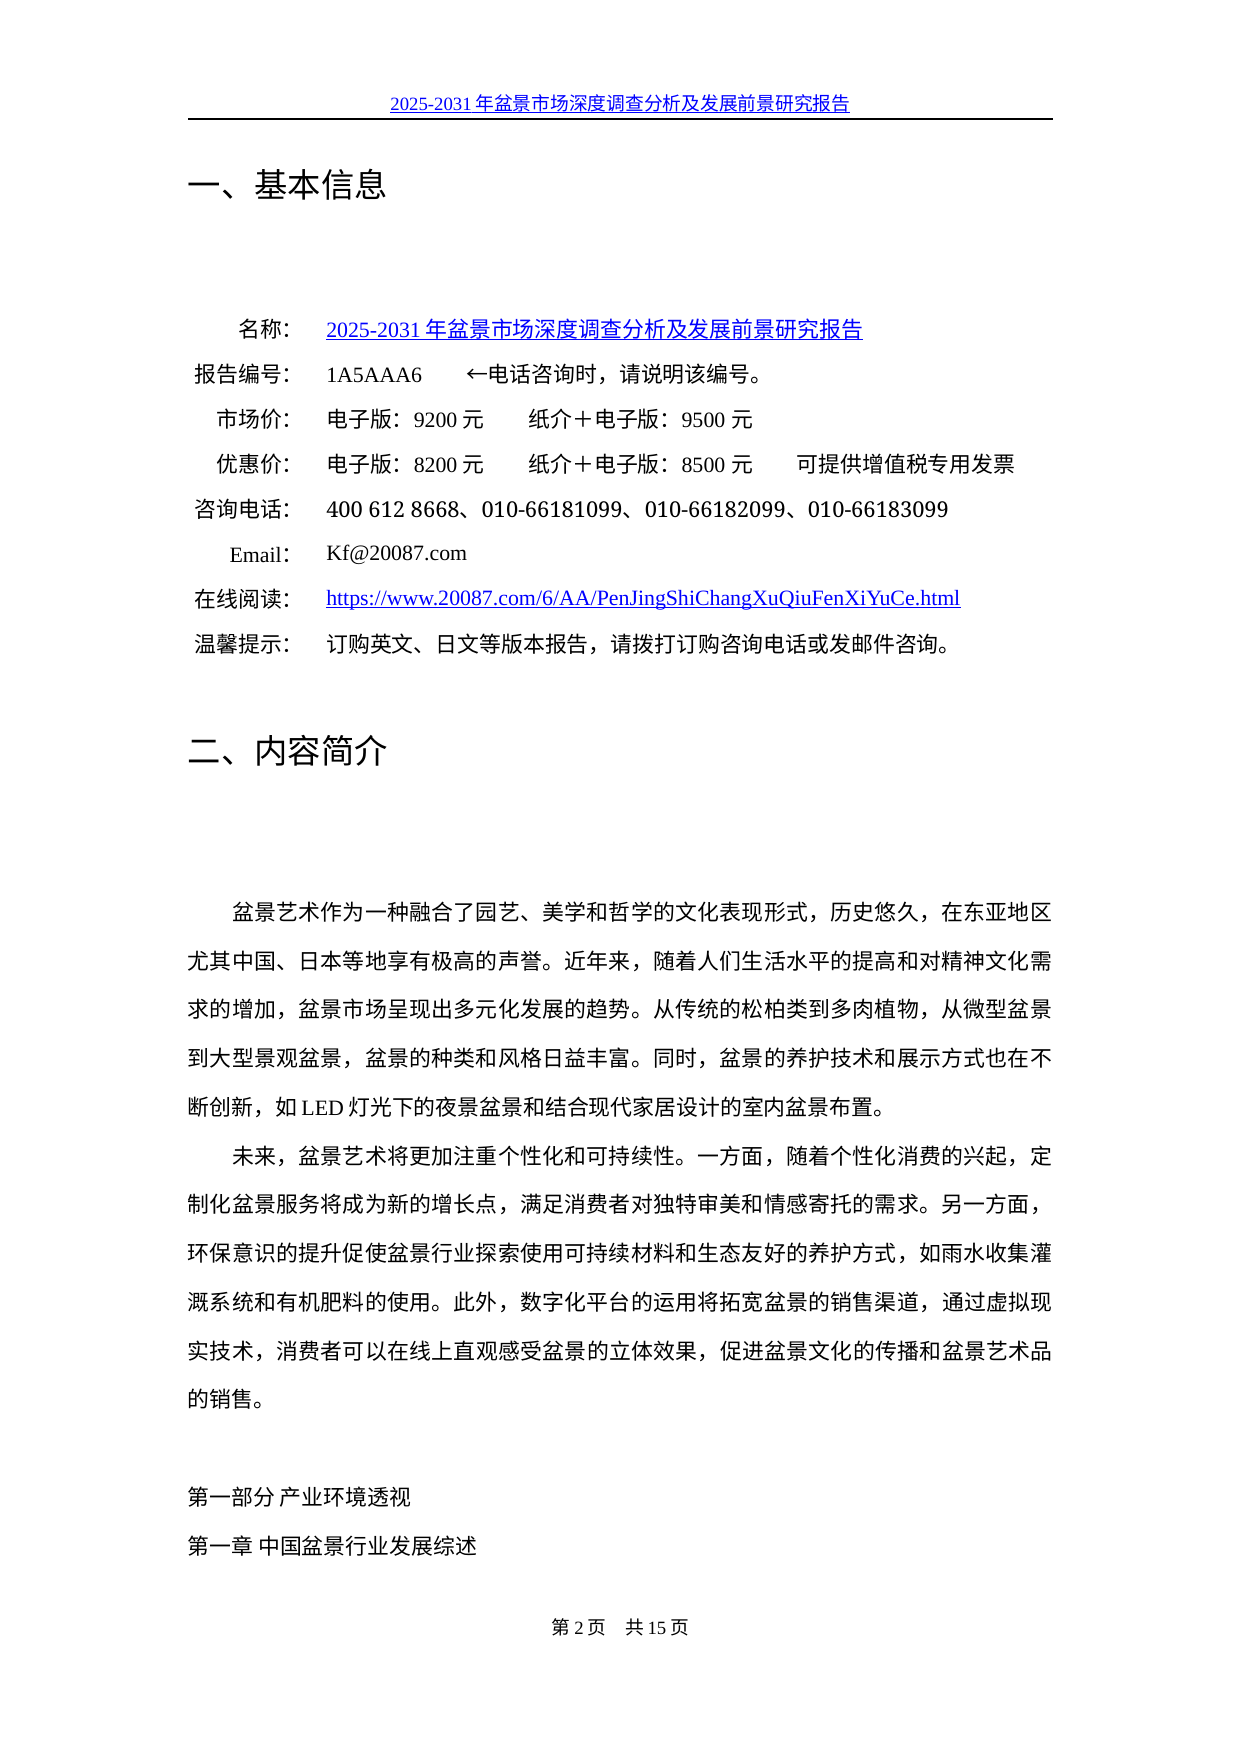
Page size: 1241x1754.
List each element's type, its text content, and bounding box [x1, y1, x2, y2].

table_cell Kf@20087.com [315, 537, 1073, 582]
table_cell 优惠价： [167, 447, 315, 492]
table_cell 1A5AAA6 ←电话咨询时，请说明该编号。 [315, 357, 1073, 402]
title 一、基本信息 [187, 150, 1053, 215]
table_header 2025-2031年盆景市场深度调查分析及发展前景研究报告 [315, 312, 1073, 357]
table_cell 温馨提示： [167, 627, 315, 672]
table_cell 市场价： [167, 402, 315, 447]
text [187, 894, 1053, 1561]
table_cell 报告编号： [167, 357, 315, 402]
table_cell 在线阅读： [167, 582, 315, 627]
table_header 名称： [167, 312, 315, 357]
table_cell 400 612 8668、010-66181099、010-66182099、010-66183099 [315, 492, 1073, 537]
table_cell Email： [167, 537, 315, 582]
table_cell 电子版：9200 元 纸介＋电子版：9500 元 [315, 402, 1073, 447]
table_cell 订购英文、日文等版本报告，请拨打订购咨询电话或发邮件咨询。 [315, 627, 1073, 672]
table_cell [315, 582, 1073, 627]
table_cell 电子版：8200 元 纸介＋电子版：8500 元 可提供增值税专用发票 [315, 447, 1073, 492]
title 二、内容简介 [187, 717, 1053, 782]
table_cell 咨询电话： [167, 492, 315, 537]
